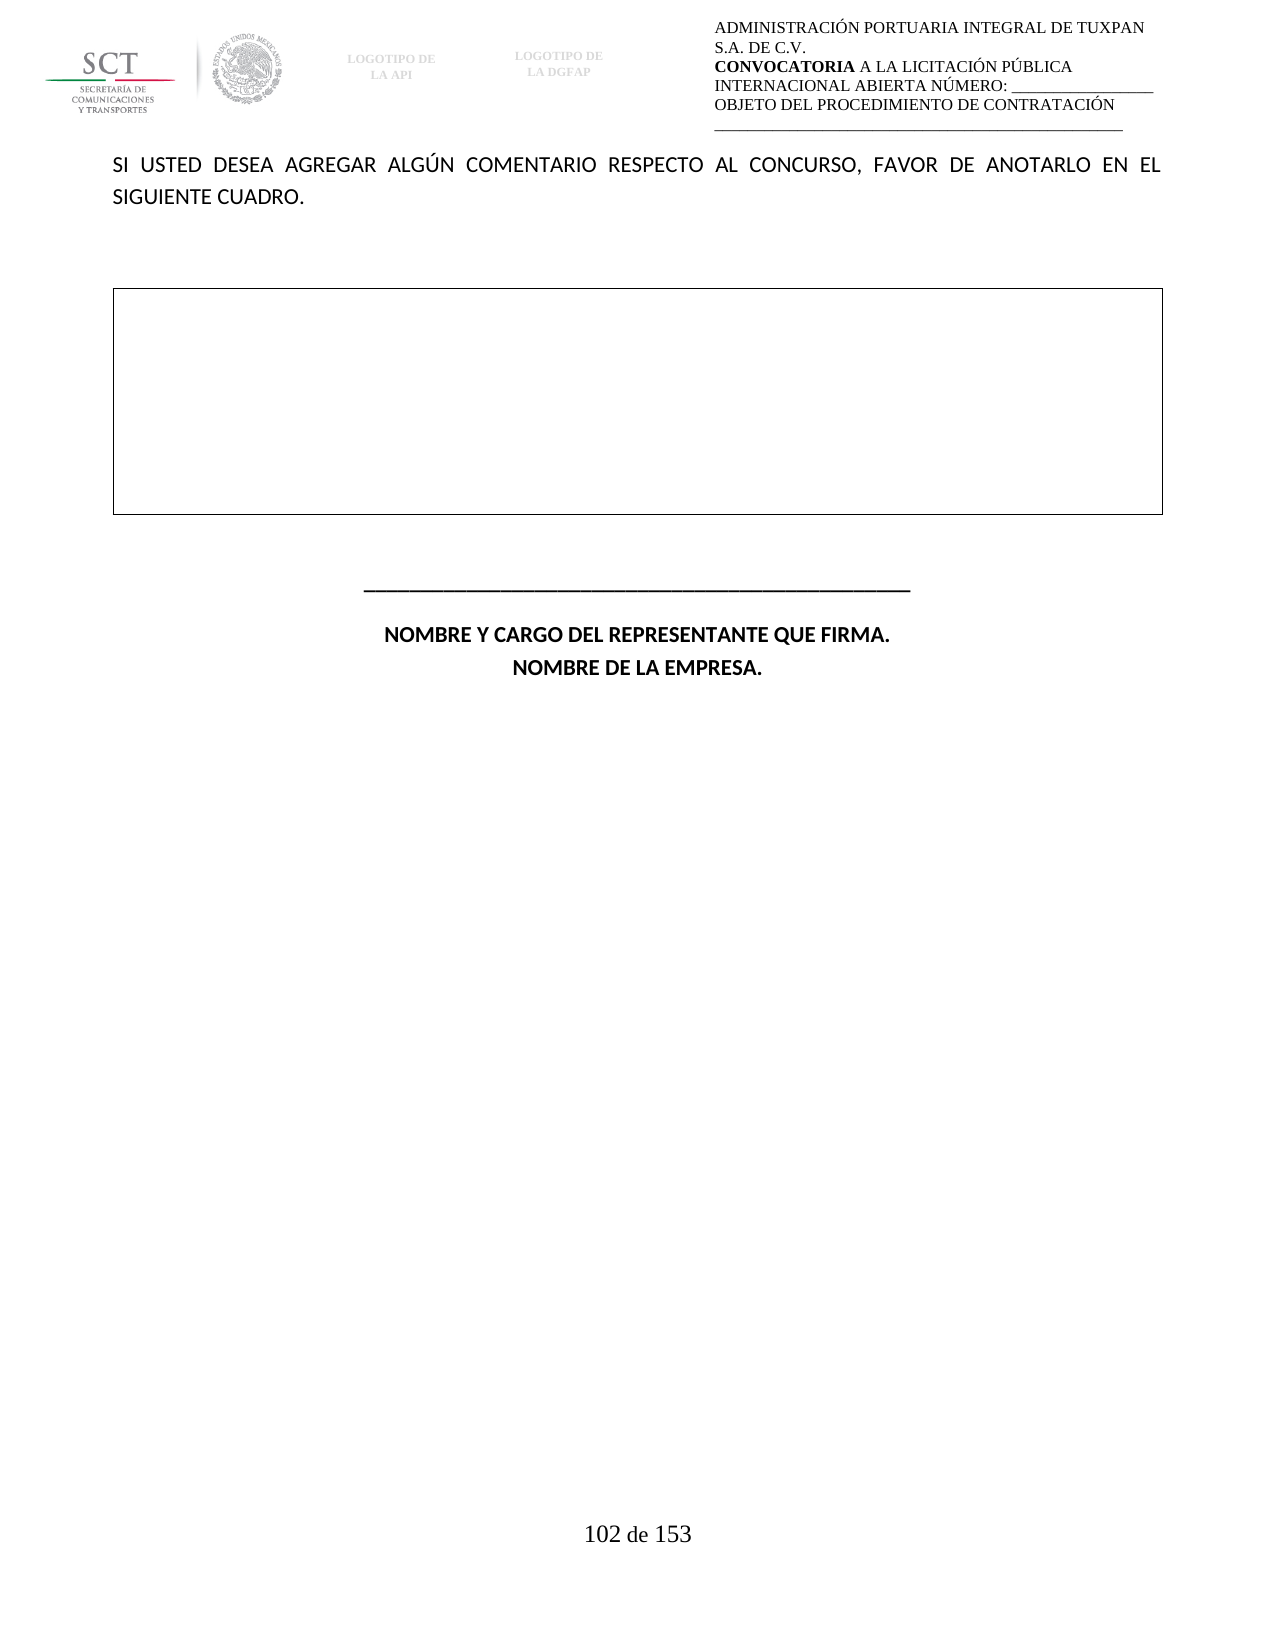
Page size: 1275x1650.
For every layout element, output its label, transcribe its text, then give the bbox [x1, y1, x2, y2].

text NOMBRE Y CARGO DEL REPRESENTANTE QUE FIRMA. [112, 621, 1162, 648]
picture [32, 21, 289, 117]
text SI USTED DESEA AGREGAR ALGÚN COMENTARIO RESPECTO AL CONCURSO, FAVOR DE ANOTARLO EN EL SIGUIENTE CUADRO. [112, 150, 1162, 210]
table_header [114, 289, 1162, 513]
text ________________________________________________ [112, 567, 1162, 596]
text NOMBRE DE LA EMPRESA. [112, 653, 1162, 681]
